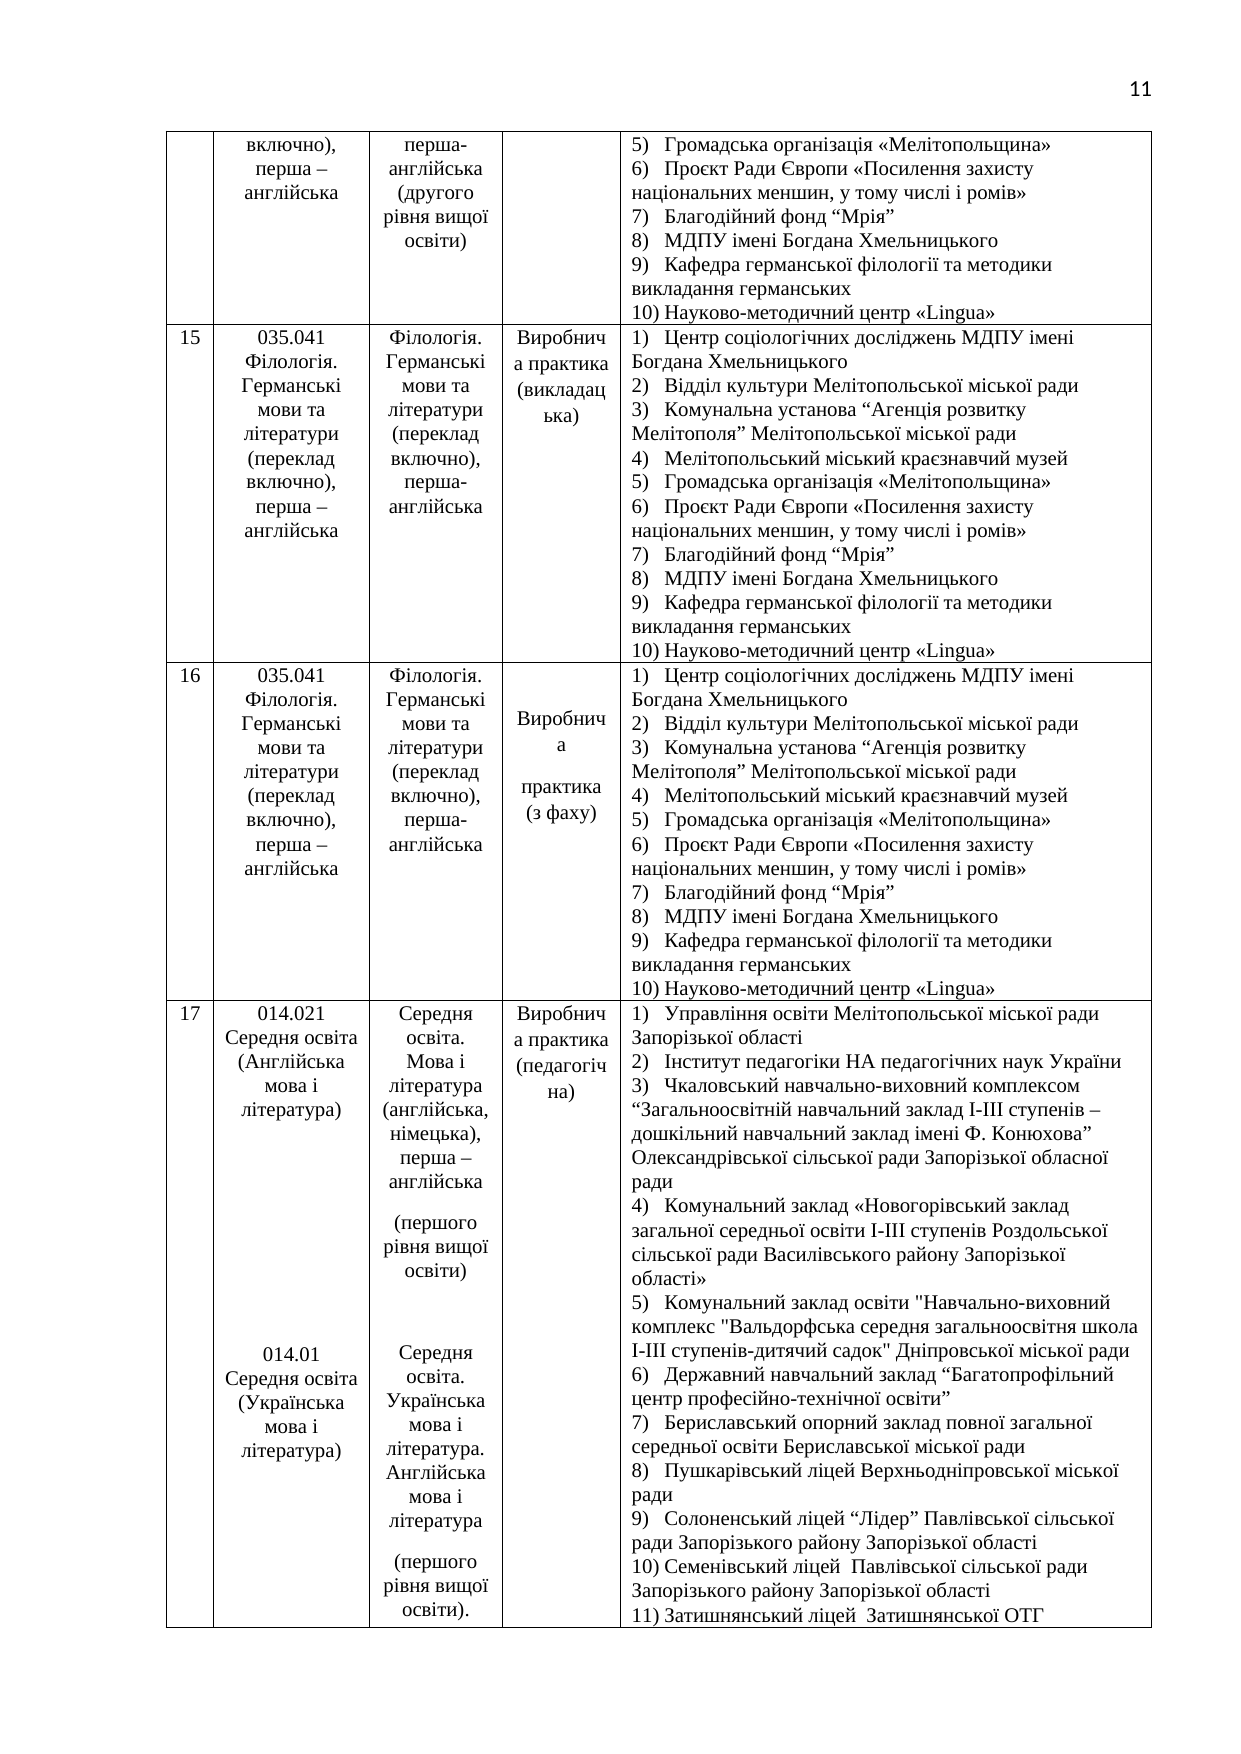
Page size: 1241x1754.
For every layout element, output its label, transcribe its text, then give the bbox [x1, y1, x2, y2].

table_cell Філологія. Германські мови та літератури (переклад включно), перша-англійська [370, 325, 502, 662]
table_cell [621, 132, 1151, 324]
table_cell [621, 1001, 1151, 1627]
table_cell 17 [167, 1001, 213, 1627]
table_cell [214, 132, 369, 324]
table_cell 16 [167, 663, 213, 1000]
table_cell 035.041 Філологія. Германські мови та літератури (переклад включно), перша – англійська [214, 663, 369, 1000]
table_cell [503, 1001, 620, 1627]
table_cell Філологія. Германські мови та літератури (переклад включно), перша-англійська [370, 663, 502, 1000]
table_cell 035.041 Філологія. Германські мови та літератури (переклад включно), перша – англійська [214, 325, 369, 662]
table_cell Виробнича практика (викладацька) [503, 325, 620, 662]
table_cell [214, 1001, 369, 1627]
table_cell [503, 132, 620, 324]
table_cell 15 [167, 325, 213, 662]
table_cell 14 [167, 132, 213, 324]
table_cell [370, 132, 502, 324]
table_cell Виробнича практика (з фаху) [503, 663, 620, 1000]
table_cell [370, 1001, 502, 1627]
